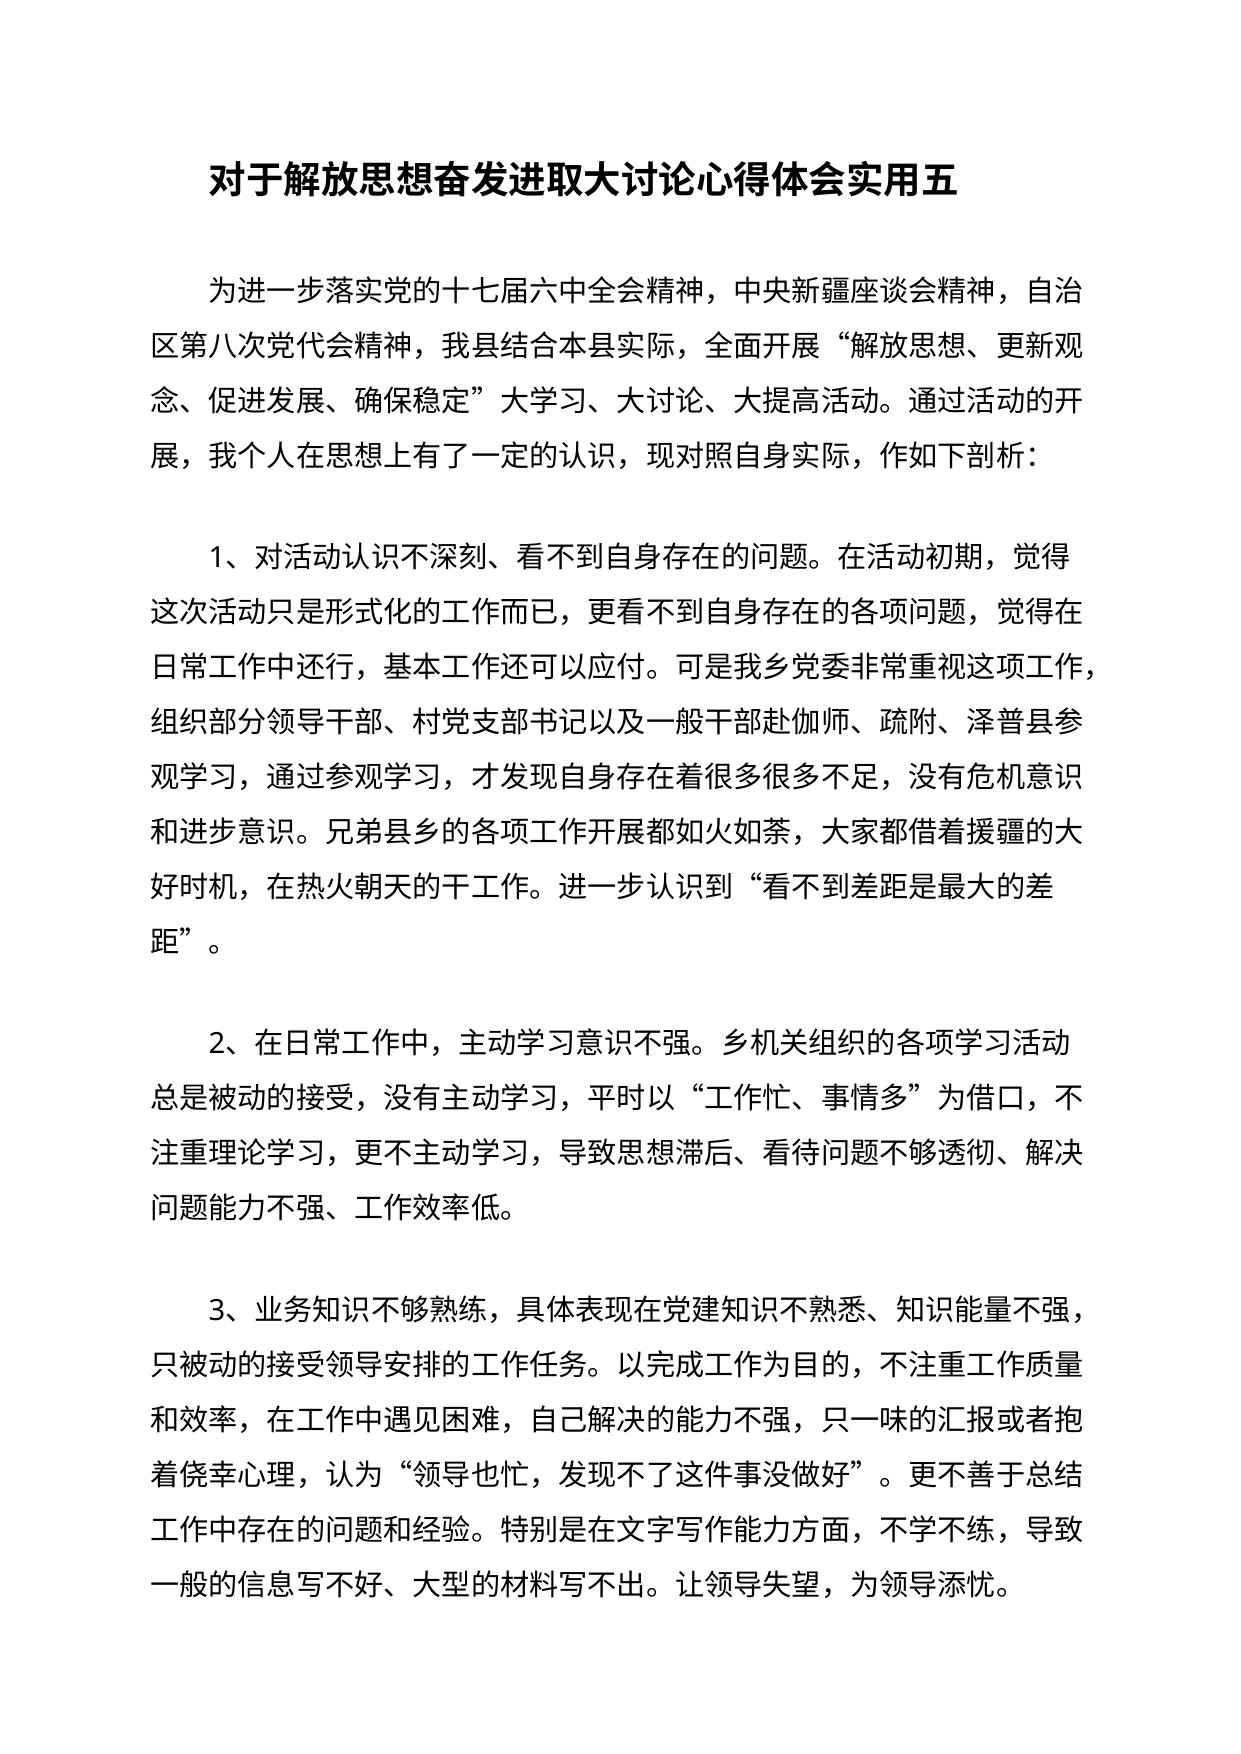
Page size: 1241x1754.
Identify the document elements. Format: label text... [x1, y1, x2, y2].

text 2、在日常工作中，主动学习意识不强。乡机关组织的各项学习活动总是被动的接受，没有主动学习，平时以“工作忙、事情多”为借口，不注重理论学习，更不主动学习，导致思想滞后、看待问题不够透彻、解决问题能力不强、工作效率低。 [150, 1020, 1090, 1227]
text 为进一步落实党的十七届六中全会精神，中央新疆座谈会精神，自治区第八次党代会精神，我县结合本县实际，全面开展“解放思想、更新观念、促进发展、确保稳定”大学习、大讨论、大提高活动。通过活动的开展，我个人在思想上有了一定的认识，现对照自身实际，作如下剖析： [150, 267, 1090, 474]
text 3、业务知识不够熟练，具体表现在党建知识不熟悉、知识能量不强，只被动的接受领导安排的工作任务。以完成工作为目的，不注重工作质量和效率，在工作中遇见困难，自己解决的能力不强，只一味的汇报或者抱着侥幸心理，认为“领导也忙，发现不了这件事没做好”。更不善于总结工作中存在的问题和经验。特别是在文字写作能力方面，不学不练，导致一般的信息写不好、大型的材料写不出。让领导失望，为领导添忧。 [150, 1287, 1090, 1603]
text 1、对活动认识不深刻、看不到自身存在的问题。在活动初期，觉得这次活动只是形式化的工作而已，更看不到自身存在的各项问题，觉得在日常工作中还行，基本工作还可以应付。可是我乡党委非常重视这项工作，组织部分领导干部、村党支部书记以及一般干部赴伽师、疏附、泽普县参观学习，通过参观学习，才发现自身存在着很多很多不足，没有危机意识和进步意识。兄弟县乡的各项工作开展都如火如荼，大家都借着援疆的大好时机，在热火朝天的干工作。进一步认识到“看不到差距是最大的差距”。 [150, 534, 1090, 961]
text 对于解放思想奋发进取大讨论心得体会实用五 [150, 150, 1090, 204]
